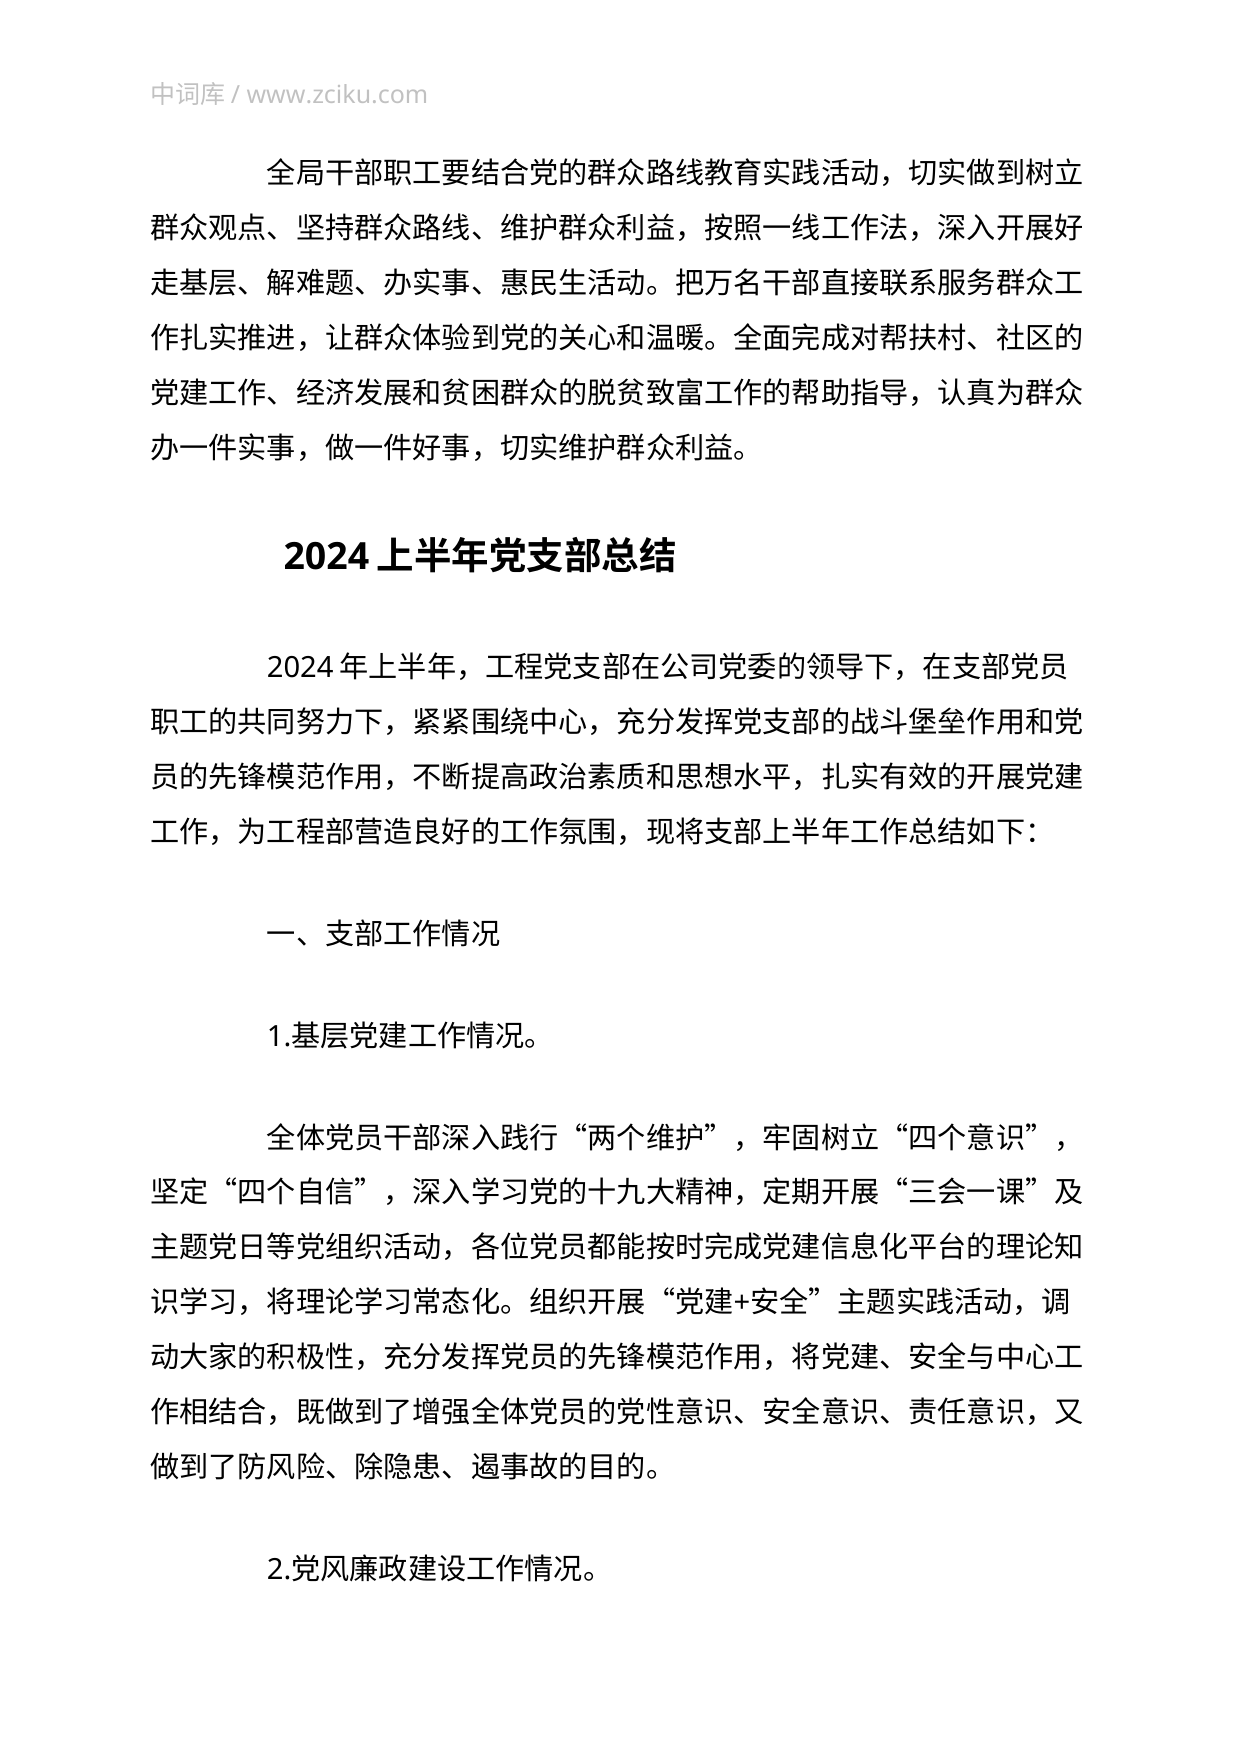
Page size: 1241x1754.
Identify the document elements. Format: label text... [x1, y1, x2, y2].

text 一、支部工作情况 [150, 910, 1090, 953]
text 全局干部职工要结合党的群众路线教育实践活动，切实做到树立群众观点、坚持群众路线、维护群众利益，按照一线工作法，深入开展好走基层、解难题、办实事、惠民生活动。把万名干部直接联系服务群众工作扎实推进，让群众体验到党的关心和温暖。全面完成对帮扶村、社区的党建工作、经济发展和贫困群众的脱贫致富工作的帮助指导，认真为群众办一件实事，做一件好事，切实维护群众利益。 [150, 150, 1090, 467]
text 2024年上半年，工程党支部在公司党委的领导下，在支部党员职工的共同努力下，紧紧围绕中心，充分发挥党支部的战斗堡垒作用和党员的先锋模范作用，不断提高政治素质和思想水平，扎实有效的开展党建工作，为工程部营造良好的工作氛围，现将支部上半年工作总结如下： [150, 644, 1090, 851]
text 全体党员干部深入践行“两个维护”，牢固树立“四个意识”，坚定“四个自信”，深入学习党的十九大精神，定期开展“三会一课”及主题党日等党组织活动，各位党员都能按时完成党建信息化平台的理论知识学习，将理论学习常态化。组织开展“党建+安全”主题实践活动，调动大家的积极性，充分发挥党员的先锋模范作用，将党建、安全与中心工作相结合，既做到了增强全体党员的党性意识、安全意识、责任意识，又做到了防风险、除隐患、遏事故的目的。 [150, 1114, 1090, 1486]
text 1.基层党建工作情况。 [150, 1012, 1090, 1054]
text 2.党风廉政建设工作情况。 [150, 1545, 1090, 1588]
text 2024上半年党支部总结 [150, 526, 1090, 581]
